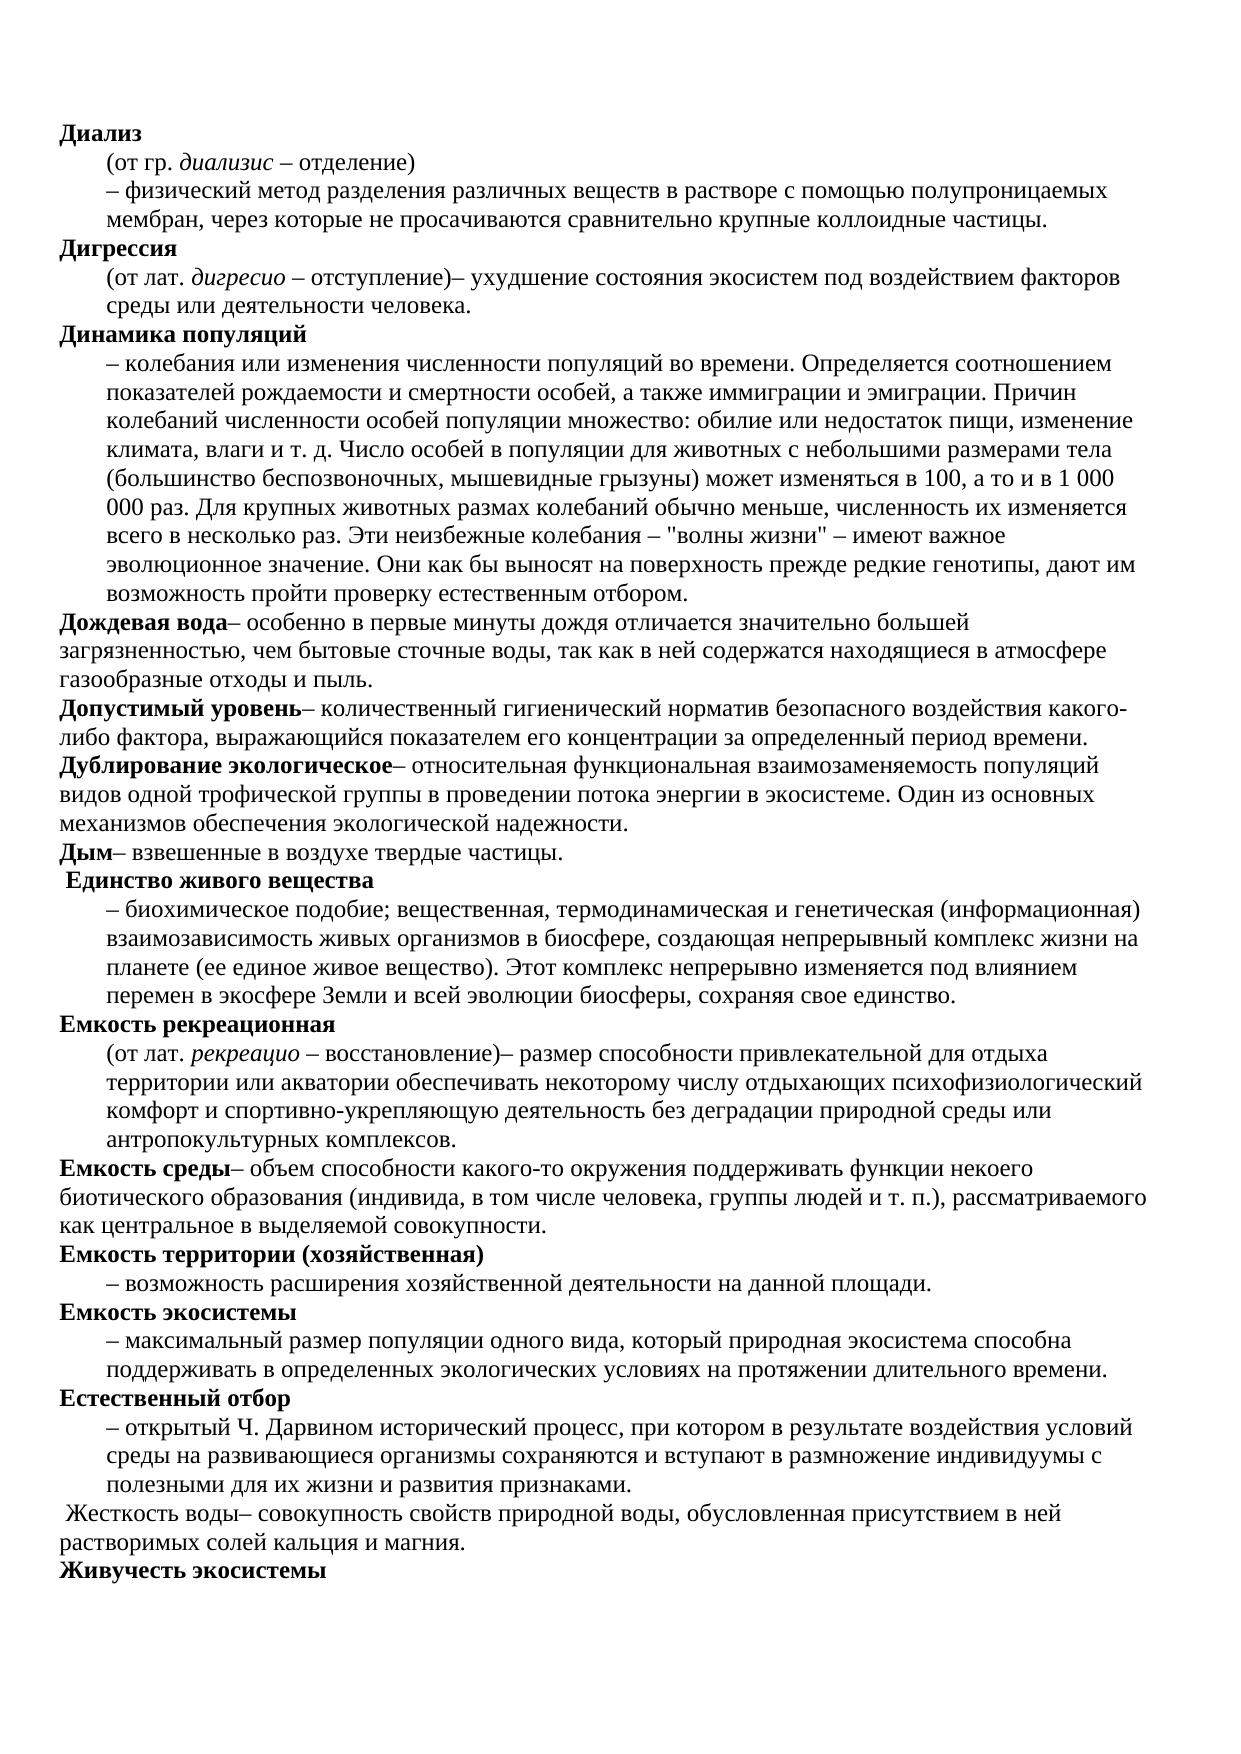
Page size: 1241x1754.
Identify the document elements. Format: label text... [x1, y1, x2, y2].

text Диализ [59, 118, 1152, 147]
text Емкость территории (хозяйственная) [59, 1239, 1152, 1268]
text Дигрессия [59, 233, 1152, 262]
text – открытый Ч. Дарвином исторический процесс, при котором в результате воздействия условий среды на развивающиеся организмы сохраняются и вступают в размножение индивидуумы с полезными для их жизни и развития признаками. [106, 1412, 1152, 1498]
text (от лат. дигресио – отступление)– ухудшение состояния экосистем под воздействием факторов среды или деятельности человека. [106, 262, 1152, 319]
text Динамика популяций [59, 319, 1152, 348]
text – биохимическое подобие; вещественная, термодинамическая и генетическая (информационная) взаимозависимость живых организмов в биосфере, создающая непрерывный комплекс жизни на планете (ее единое живое вещество). Этот комплекс непрерывно изменяется под влиянием перемен в экосфере Земли и всей эволюции биосферы, сохраняя свое единство. [106, 894, 1152, 1009]
text Единство живого вещества [59, 866, 1152, 894]
text Емкость рекреационная [59, 1009, 1152, 1038]
text (от гр. диализис – отделение) – физический метод разделения различных веществ в растворе с помощью полупроницаемых мембран, через которые не просачиваются сравнительно крупные коллоидные частицы. [106, 147, 1152, 233]
text – максимальный размер популяции одного вида, который природная экосистема способна поддерживать в определенных экологических условиях на протяжении длительного времени. [106, 1326, 1152, 1383]
text – возможность расширения хозяйственной деятельности на данной площади. [106, 1268, 1152, 1297]
text Емкость среды– объем способности какого-то окружения поддерживать функции некоего биотического образования (индивида, в том числе человека, группы людей и т. п.), рассматриваемого как центральное в выделяемой совокупности. [59, 1153, 1152, 1239]
text Дым– взвешенные в воздухе твердые частицы. [59, 837, 1152, 866]
text Дождевая вода– особенно в первые минуты дождя отличается значительно большей загрязненностью, чем бытовые сточные воды, так как в ней содержатся находящиеся в атмосфере газообразные отходы и пыль. [59, 607, 1152, 693]
text – колебания или изменения численности популяций во времени. Определяется соотношением показателей рождаемости и смертности особей, а также иммиграции и эмиграции. Причин колебаний численности особей популяции множество: обилие или недостаток пищи, изменение климата, влаги и т. д. Число особей в популяции для животных с небольшими размерами тела (большинство беспозвоночных, мышевидные грызуны) может изменяться в 100, а то и в 1 000 000 раз. Для крупных животных размах колебаний обычно меньше, численность их изменяется всего в несколько раз. Эти неизбежные колебания – "волны жизни" – имеют важное эволюционное значение. Они как бы выносят на поверхность прежде редкие генотипы, дают им возможность пройти проверку естественным отбором. [106, 348, 1152, 607]
text Дублирование экологическое– относительная функциональная взаимозаменяемость популяций видов одной трофической группы в проведении потока энергии в экосистеме. Один из основных механизмов обеспечения экологической надежности. [59, 751, 1152, 837]
text Емкость экосистемы [59, 1297, 1152, 1326]
text Естественный отбор [59, 1383, 1152, 1412]
text Допустимый уровень– количественный гигиенический норматив безопасного воздействия какого-либо фактора, выражающийся показателем его концентрации за определенный период времени. [59, 693, 1152, 751]
text Живучесть экосистемы [59, 1556, 1152, 1584]
text (от лат. рекреацио – восстановление)– размер способности привлекательной для отдыха территории или акватории обеспечивать некоторому числу отдыхающих психофизиологический комфорт и спортивно-укрепляющую деятельность без деградации природной среды или антропокультурных комплексов. [106, 1038, 1152, 1153]
text Жесткость воды– совокупность свойств природной воды, обусловленная присутствием в ней растворимых солей кальция и магния. [59, 1498, 1152, 1556]
